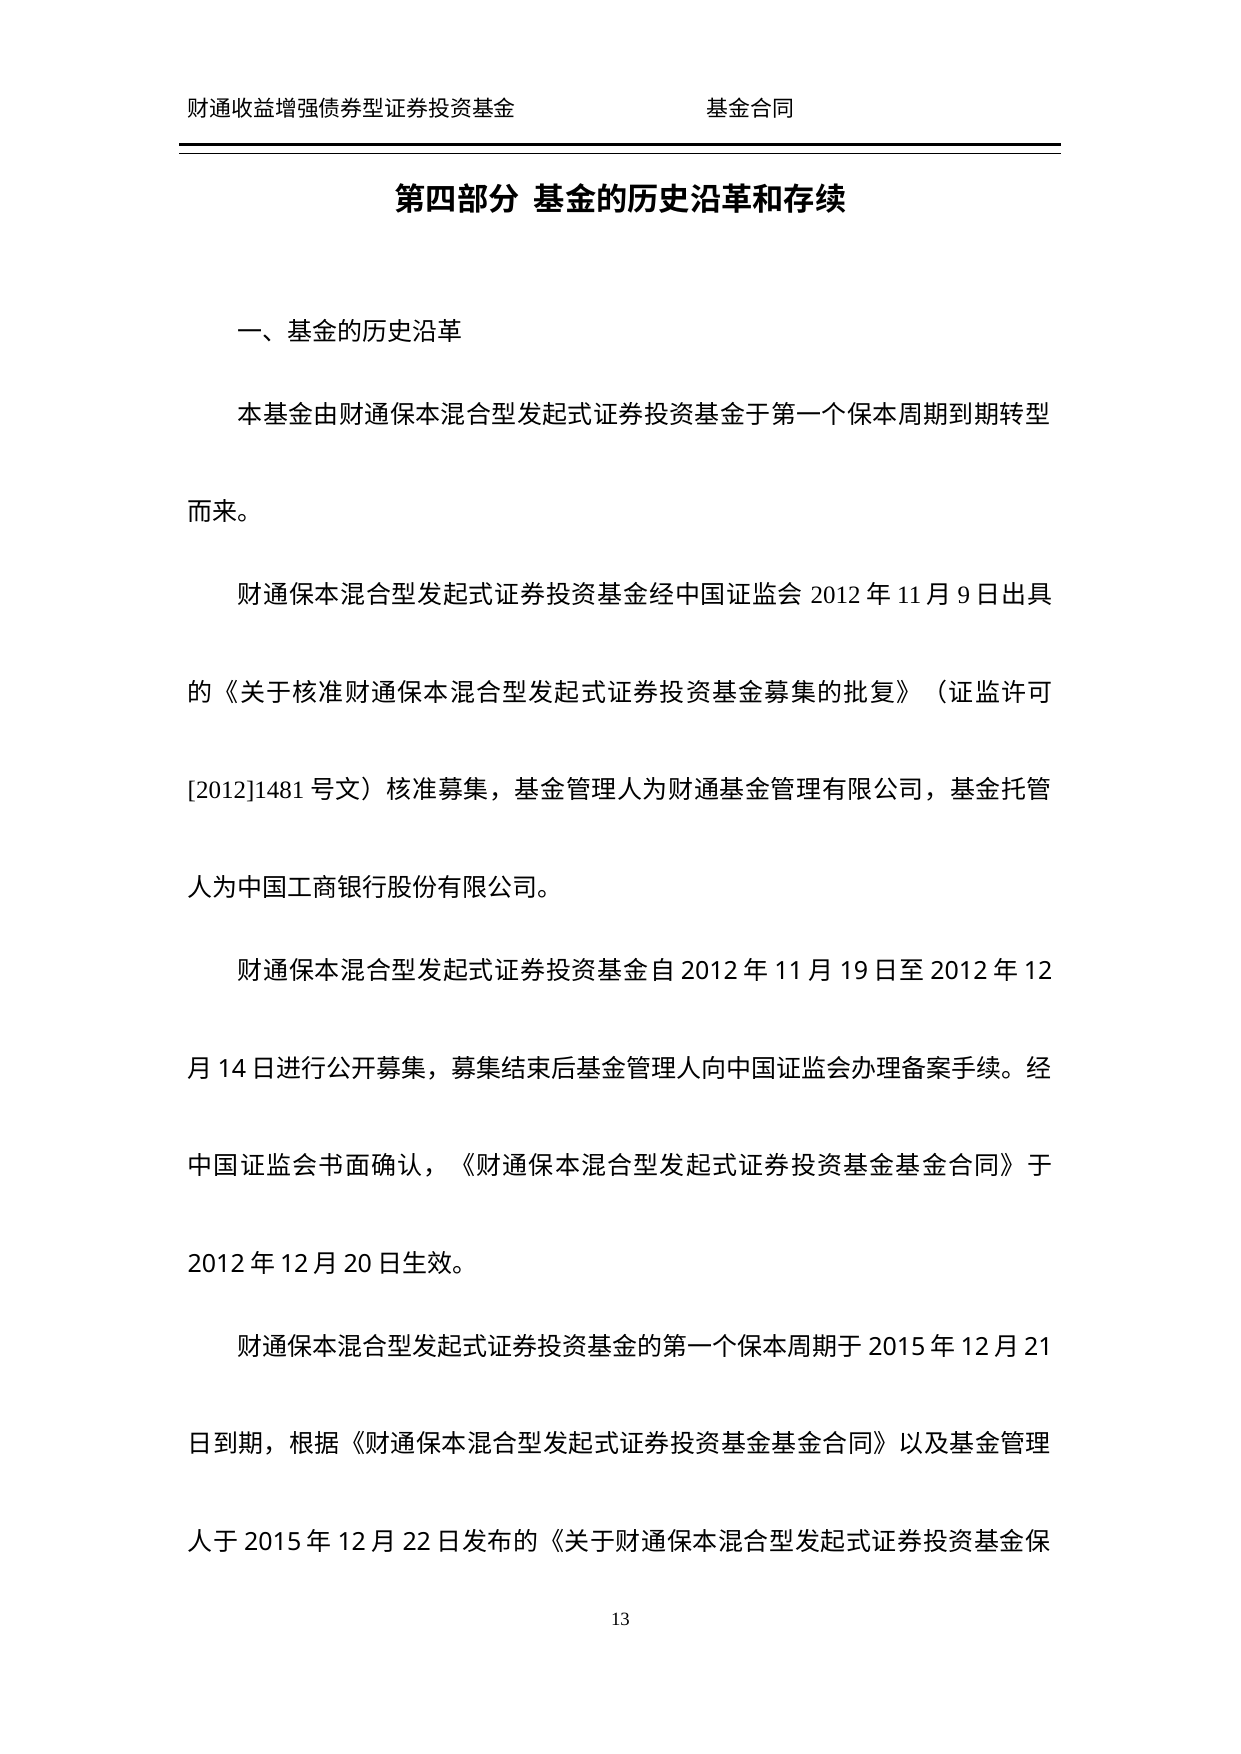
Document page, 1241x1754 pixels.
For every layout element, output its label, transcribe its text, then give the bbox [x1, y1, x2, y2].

subtitle 第四部分 基金的历史沿革和存续 [187, 164, 1053, 229]
text 一、基金的历史沿革 [187, 297, 1053, 362]
text 财通保本混合型发起式证券投资基金自2012年11月19日至2012年12月14日进行公开募集，募集结束后基金管理人向中国证监会办理备案手续。经中国证监会书面确认，《财通保本混合型发起式证券投资基金基金合同》于2012年12月20日生效。 [187, 936, 1053, 1294]
text 本基金由财通保本混合型发起式证券投资基金于第一个保本周期到期转型而来。 [187, 380, 1053, 542]
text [187, 1312, 1053, 1572]
text 财通保本混合型发起式证券投资基金经中国证监会2012年11月9日出具的《关于核准财通保本混合型发起式证券投资基金募集的批复》（证监许可[2012]1481号文）核准募集，基金管理人为财通基金管理有限公司，基金托管人为中国工商银行股份有限公司。 [187, 561, 1053, 918]
